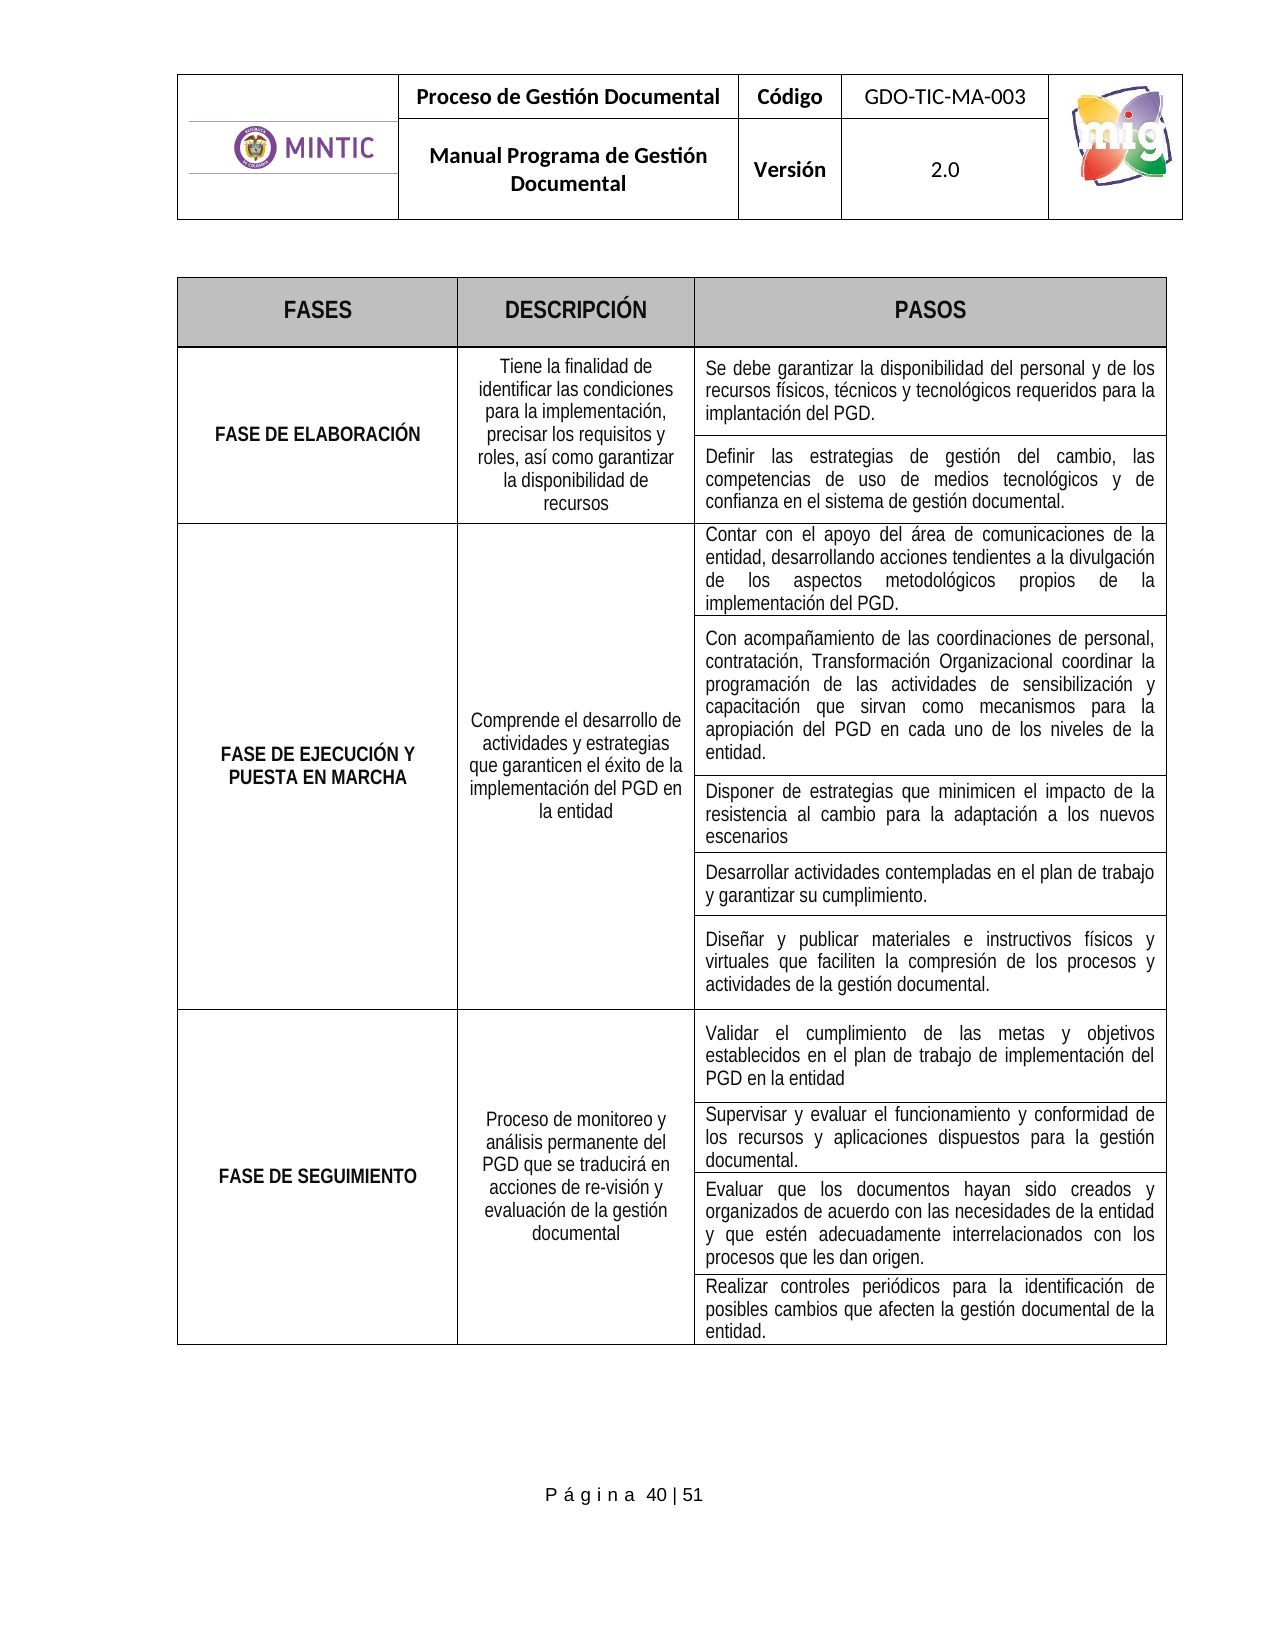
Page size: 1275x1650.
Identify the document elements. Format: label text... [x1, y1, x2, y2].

table_cell Proceso de monitoreo y análisis permanente del PGD que se traducirá en acciones de re-visión y evaluación de la gestión documental [458, 1010, 694, 1343]
table_cell Con acompañamiento de las coordinaciones de personal, contratación, Transformación Organizacional coordinar la programación de las actividades de sensibilización y capacitación que sirvan como mecanismos para la apropiación del PGD en cada uno de los niveles de la entidad. [695, 616, 1166, 775]
table_cell Se debe garantizar la disponibilidad del personal y de los recursos físicos, técnicos y tecnológicos requeridos para la implantación del PGD. [695, 348, 1166, 435]
table_header DESCRIPCIÓN [458, 278, 694, 346]
table_cell FASE DE SEGUIMIENTO [178, 1010, 457, 1343]
table_cell Desarrollar actividades contempladas en el plan de trabajo y garantizar su cumplimiento. [695, 853, 1166, 915]
picture [1058, 75, 1182, 192]
table_cell Supervisar y evaluar el funcionamiento y conformidad de los recursos y aplicaciones dispuestos para la gestión documental. [695, 1103, 1166, 1172]
table_cell Validar el cumplimiento de las metas y objetivos establecidos en el plan de trabajo de implementación del PGD en la entidad [695, 1010, 1166, 1102]
table_cell Diseñar y publicar materiales e instructivos físicos y virtuales que faciliten la compresión de los procesos y actividades de la gestión documental. [695, 916, 1166, 1008]
table_cell Realizar controles periódicos para la identificación de posibles cambios que afecten la gestión documental de la entidad. [695, 1275, 1166, 1343]
table_cell Contar con el apoyo del área de comunicaciones de la entidad, desarrollando acciones tendientes a la divulgación de los aspectos metodológicos propios de la implementación del PGD. [695, 524, 1166, 615]
table_cell FASE DE ELABORACIÓN [178, 348, 457, 523]
table_cell Disponer de estrategias que minimicen el impacto de la resistencia al cambio para la adaptación a los nuevos escenarios [695, 776, 1166, 852]
table_cell Definir las estrategias de gestión del cambio, las competencias de uso de medios tecnológicos y de confianza en el sistema de gestión documental. [695, 436, 1166, 523]
picture [188, 120, 399, 174]
table_header PASOS [695, 278, 1166, 346]
table_cell FASE DE EJECUCIÓN Y PUESTA EN MARCHA [178, 524, 457, 1008]
table_header FASES [178, 278, 457, 346]
table_cell Evaluar que los documentos hayan sido creados y organizados de acuerdo con las necesidades de la entidad y que estén adecuadamente interrelacionados con los procesos que les dan origen. [695, 1173, 1166, 1274]
table_cell Comprende el desarrollo de actividades y estrategias que garanticen el éxito de la implementación del PGD en la entidad [458, 524, 694, 1008]
